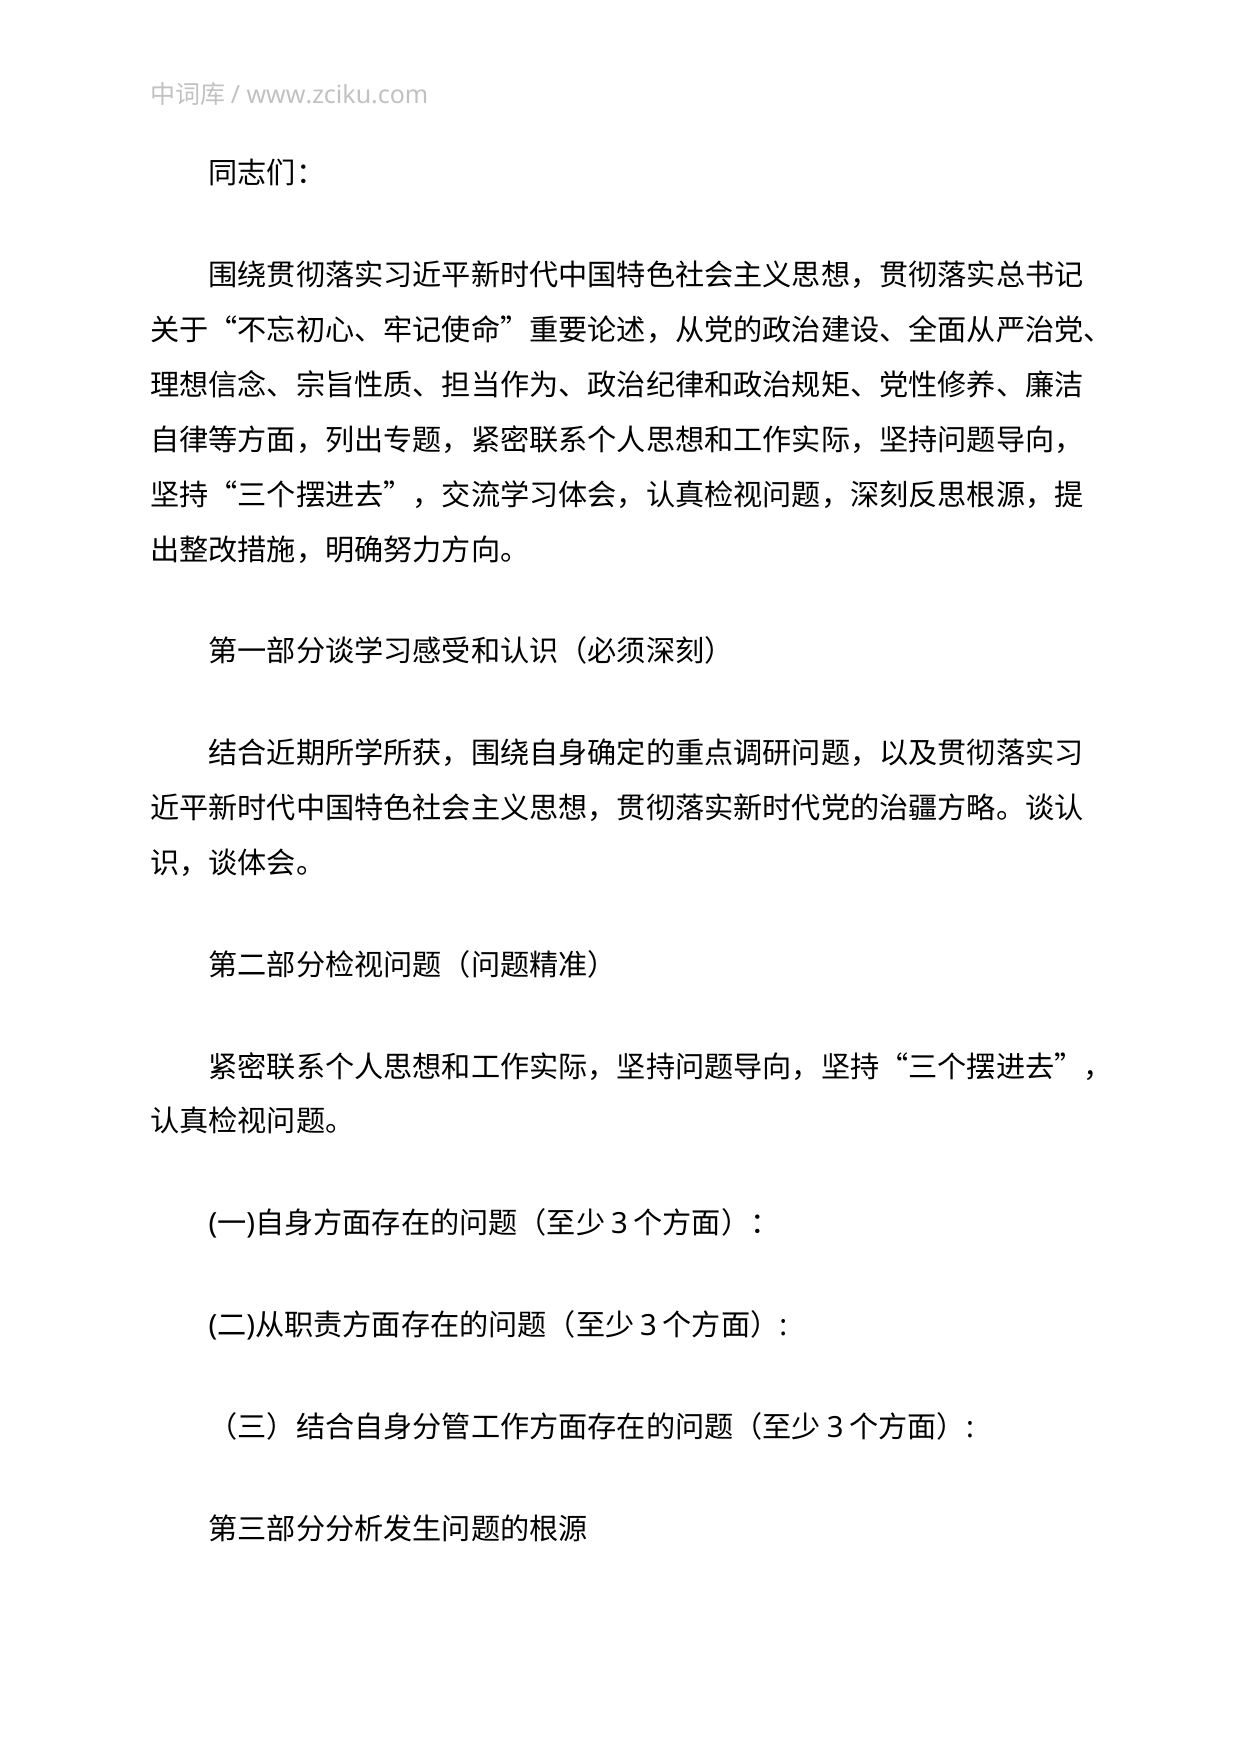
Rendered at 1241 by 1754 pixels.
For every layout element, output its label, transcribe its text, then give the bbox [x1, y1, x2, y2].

text 第三部分分析发生问题的根源 [150, 1506, 1090, 1548]
text 结合近期所学所获，围绕自身确定的重点调研问题，以及贯彻落实习近平新时代中国特色社会主义思想，贯彻落实新时代党的治疆方略。谈认识，谈体会。 [150, 730, 1090, 882]
text （三）结合自身分管工作方面存在的问题（至少3个方面）: [150, 1404, 1090, 1446]
text 第二部分检视问题（问题精准） [150, 941, 1090, 984]
text (一)自身方面存在的问题（至少3个方面）： [150, 1200, 1090, 1242]
text 同志们： [150, 150, 1090, 192]
text 围绕贯彻落实习近平新时代中国特色社会主义思想，贯彻落实总书记关于“不忘初心、牢记使命”重要论述，从党的政治建设、全面从严治党、理想信念、宗旨性质、担当作为、政治纪律和政治规矩、党性修养、廉洁自律等方面，列出专题，紧密联系个人思想和工作实际，坚持问题导向，坚持“三个摆进去”，交流学习体会，认真检视问题，深刻反思根源，提出整改措施，明确努力方向。 [150, 252, 1090, 568]
text 紧密联系个人思想和工作实际，坚持问题导向，坚持“三个摆进去”，认真检视问题。 [150, 1043, 1090, 1140]
text (二)从职责方面存在的问题（至少3个方面）: [150, 1302, 1090, 1344]
text 第一部分谈学习感受和认识（必须深刻） [150, 628, 1090, 670]
